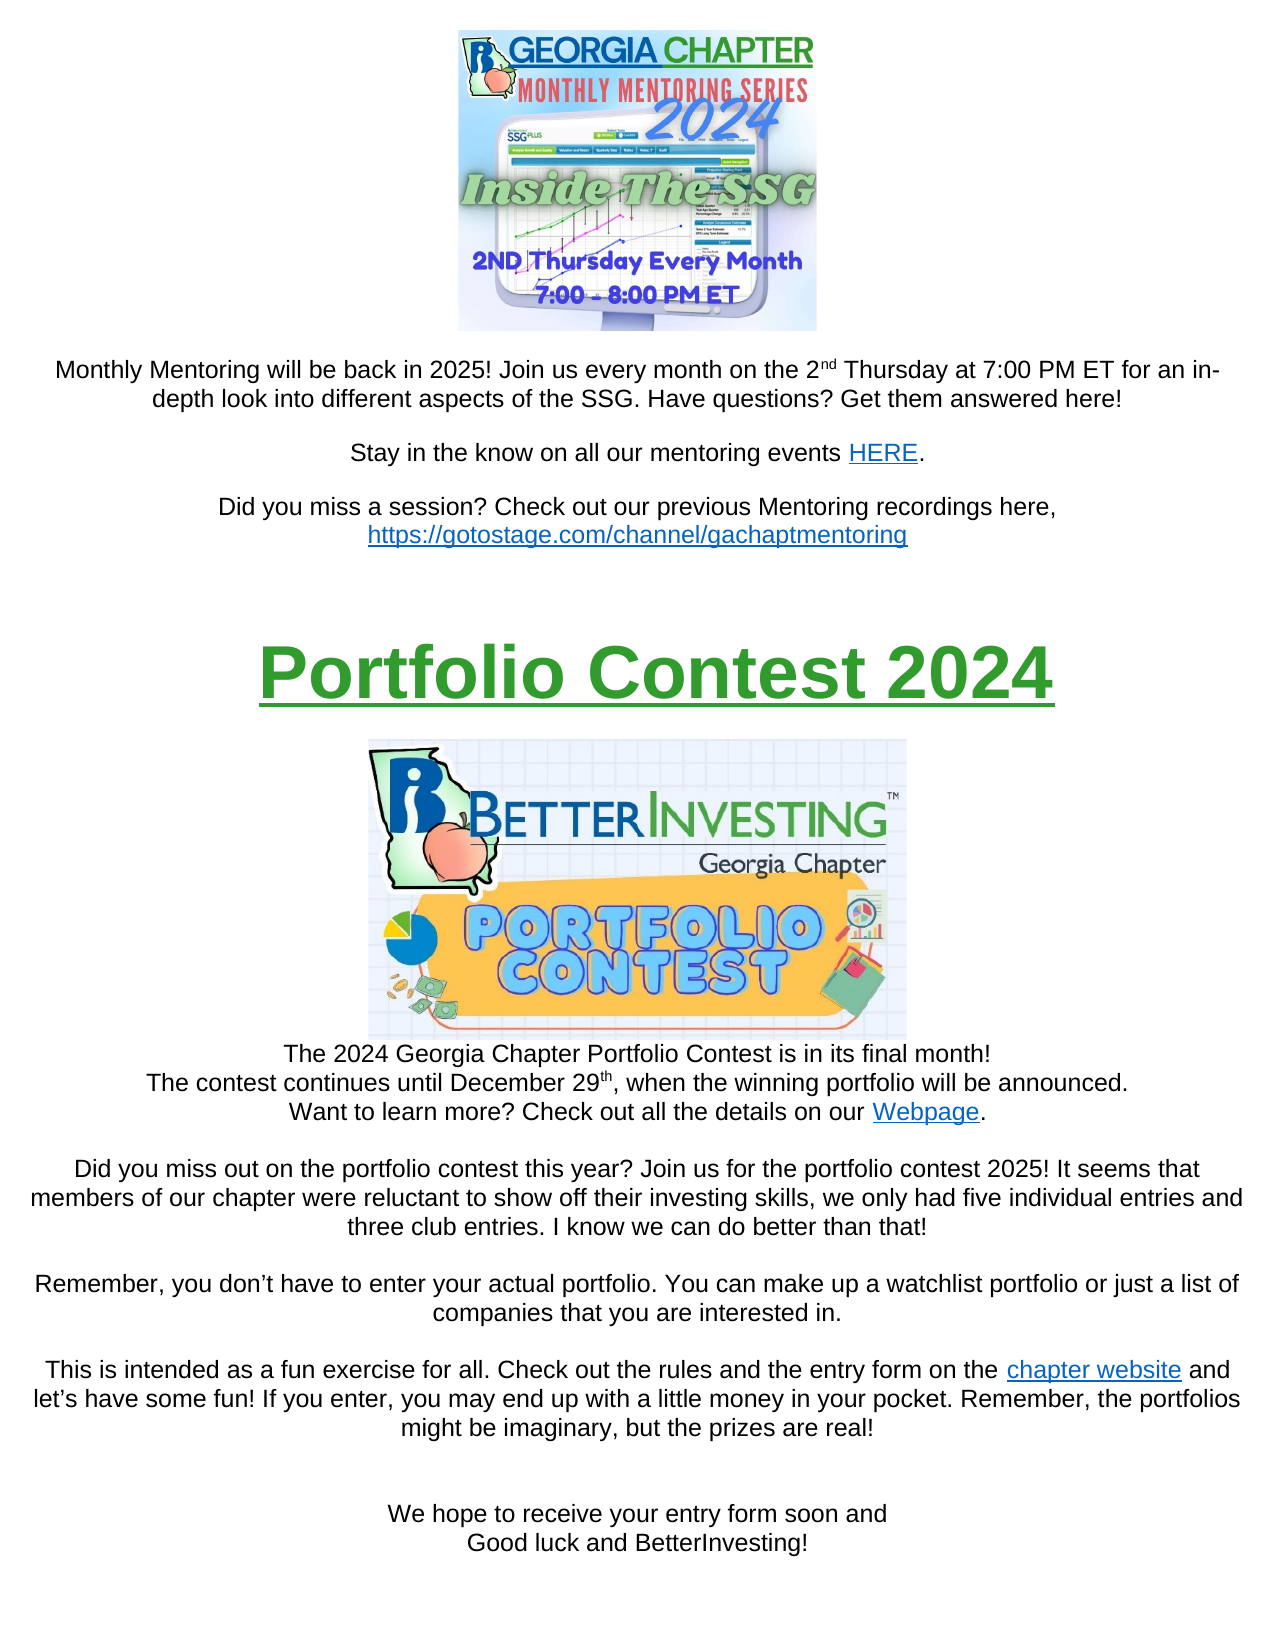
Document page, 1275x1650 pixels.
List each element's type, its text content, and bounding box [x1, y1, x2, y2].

text Stay in the know on all our mentoring events HERE. [30, 438, 1245, 467]
text Good luck and BetterInvesting! [30, 1528, 1245, 1557]
picture [368, 739, 907, 1040]
text This is intended as a fun exercise for all. Check out the rules and the entry form on the chapter website and let’s have some fun! If you enter, you may end up with a little money in your pocket. Remember, the portfolios might be imaginary, but the prizes are real! [30, 1356, 1245, 1442]
text We hope to receive your entry form soon and [30, 1499, 1245, 1528]
text Remember, you don’t have to enter your actual portfolio. You can make up a watchlist portfolio or just a list of companies that you are interested in. [30, 1269, 1245, 1327]
text Want to learn more? Check out all the details on our Webpage. [30, 1097, 1245, 1126]
text Did you miss a session? Check out our previous Mentoring recordings here, https://gotostage.com/channel/gachaptmentoring [30, 492, 1245, 549]
text Portfolio Contest 2024 [67, 628, 1245, 714]
text Did you miss out on the portfolio contest this year? Join us for the portfolio contest 2025! It seems that members of our chapter were reluctant to show off their investing skills, we only had five individual entries and three club entries. I know we can do better than that! [30, 1154, 1245, 1241]
text Monthly Mentoring will be back in 2025! Join us every month on the 2nd Thursday at 7:00 PM ET for an in-depth look into different aspects of the SSG. Have questions? Get them answered here! [30, 356, 1245, 413]
text The 2024 Georgia Chapter Portfolio Contest is in its final month! [30, 1039, 1245, 1068]
picture [458, 30, 817, 331]
text The contest continues until December 29th, when the winning portfolio will be announced. [30, 1068, 1245, 1097]
